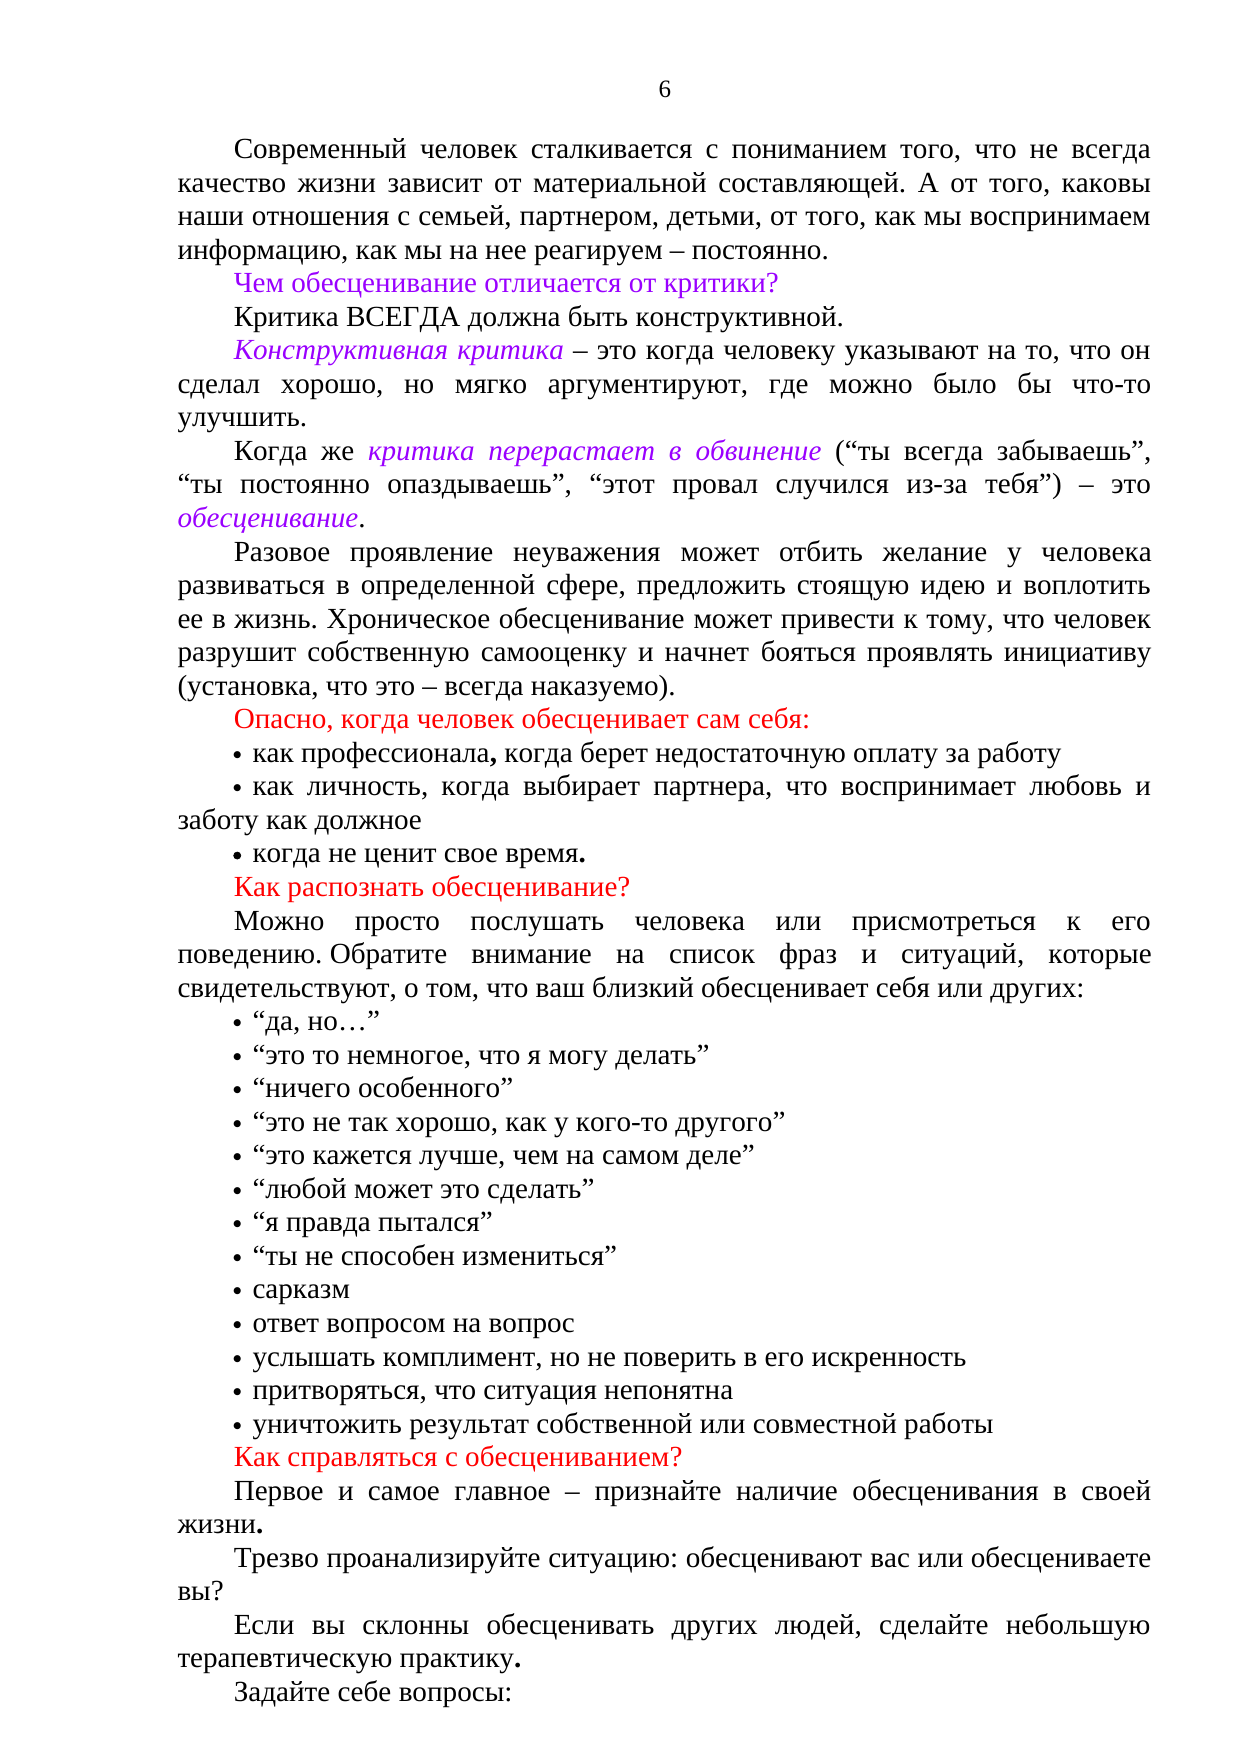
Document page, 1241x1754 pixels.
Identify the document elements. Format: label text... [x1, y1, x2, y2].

text Современный человек сталкивается с пониманием того, что не всегда качество жизни зависит от материальной составляющей. А от того, каковы наши отношения с семьей, партнером, детьми, от того, как мы воспринимаем информацию, как мы на нее реагируем – постоянно. [177, 131, 1152, 265]
list уничтожить результат собственной или совместной работы [177, 1406, 1152, 1439]
text Задайте себе вопросы: [177, 1674, 1152, 1708]
list как профессионала, когда берет недостаточную оплату за работу [177, 735, 1152, 768]
list “да, но…” [177, 1003, 1152, 1037]
subtitle Как справляться с обесцениванием? [177, 1439, 1152, 1473]
text Если вы склонны обесценивать других людей, сделайте небольшую терапевтическую практику. [177, 1607, 1152, 1674]
list “я правда пытался” [177, 1204, 1152, 1238]
list услышать комплимент, но не поверить в его искренность [177, 1339, 1152, 1372]
list “это не так хорошо, как у кого-то другого” [177, 1104, 1152, 1137]
subtitle Чем обесценивание отличается от критики? [177, 265, 1152, 299]
list “ты не способен измениться” [177, 1238, 1152, 1272]
text Когда же критика перерастает в обвинение (“ты всегда забываешь”, “ты постоянно опаздываешь”, “этот провал случился из-за тебя”) – это обесценивание. [177, 433, 1152, 534]
list ответ вопросом на вопрос [177, 1305, 1152, 1339]
list “любой может это сделать” [177, 1171, 1152, 1204]
list сарказм [177, 1272, 1152, 1305]
text Разовое проявление неуважения может отбить желание у человека развиваться в определенной сфере, предложить стоящую идею и воплотить ее в жизнь. Хроническое обесценивание может привести к тому, что человек разрушит собственную самооценку и начнет бояться проявлять инициативу (установка, что это – всегда наказуемо). [177, 534, 1152, 701]
text Конструктивная критика – это когда человеку указывают на то, что он сделал хорошо, но мягко аргументируют, где можно было бы что-то улучшить. [177, 332, 1152, 433]
list когда не ценит свое время. [177, 836, 1152, 869]
text Критика ВСЕГДА должна быть конструктивной. [177, 299, 1152, 332]
text Трезво проанализируйте ситуацию: обесценивают вас или обесцениваете вы? [177, 1540, 1152, 1607]
list “это то немногое, что я могу делать” [177, 1037, 1152, 1070]
list “это кажется лучше, чем на самом деле” [177, 1137, 1152, 1171]
list притворяться, что ситуация непонятна [177, 1372, 1152, 1406]
text Можно просто послушать человека или присмотреться к его поведению. Обратите внимание на список фраз и ситуаций, которые свидетельствуют, о том, что ваш близкий обесценивает себя или других: [177, 903, 1152, 1003]
text Первое и самое главное – признайте наличие обесценивания в своей жизни. [177, 1473, 1152, 1540]
list как личность, когда выбирает партнера, что воспринимает любовь и заботу как должное [177, 768, 1152, 836]
list “ничего особенного” [177, 1070, 1152, 1104]
text Опасно, когда человек обесценивает сам себя: [177, 701, 1152, 735]
subtitle Как распознать обесценивание? [177, 869, 1152, 903]
